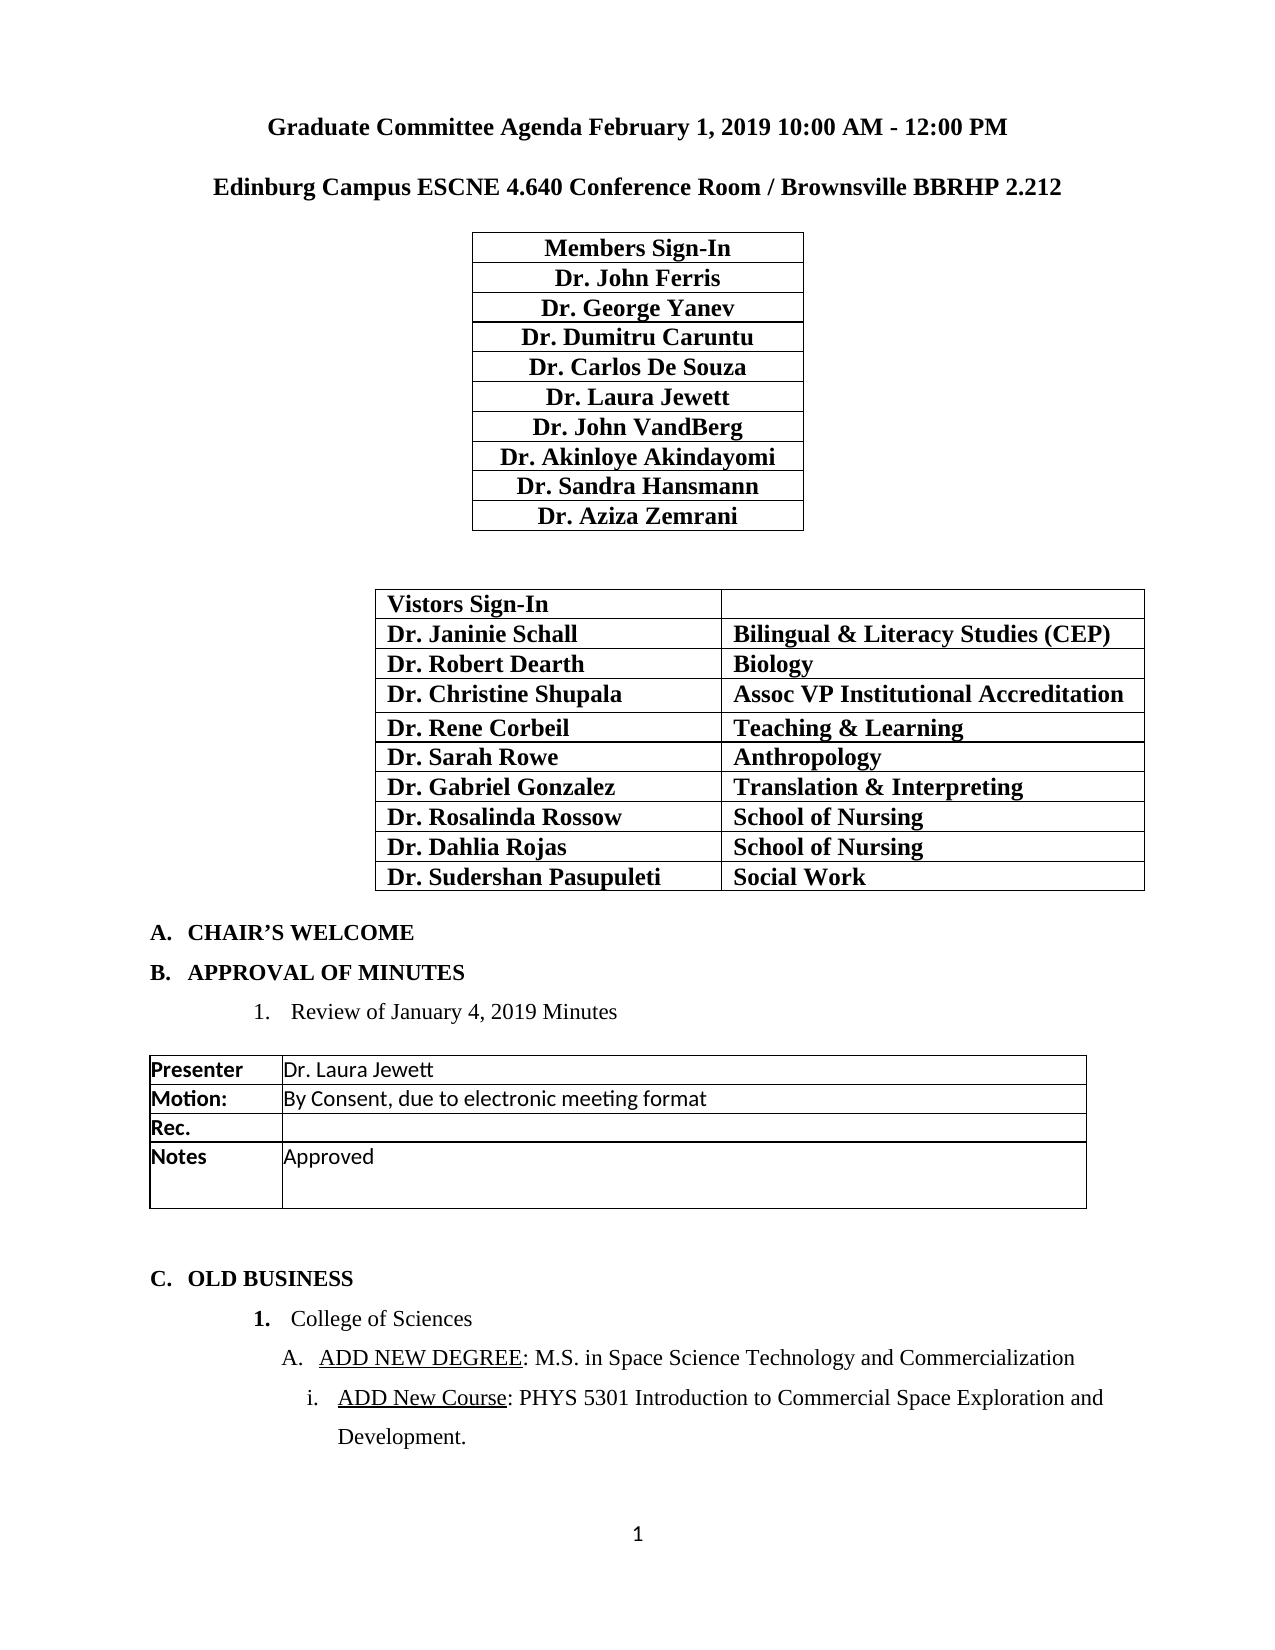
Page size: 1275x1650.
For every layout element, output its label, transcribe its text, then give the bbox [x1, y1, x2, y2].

table_cell Dr. Gabriel Gonzalez [376, 772, 721, 801]
text Edinburg Campus ESCNE 4.640 Conference Room / Brownsville BBRHP 2.212 [150, 172, 1125, 201]
table_cell Teaching & Learning [722, 713, 1144, 741]
table_cell School of Nursing [722, 802, 1144, 831]
table_cell Dr. Christine Shupala [376, 679, 721, 712]
table_cell Dr. Carlos De Souza [473, 352, 803, 381]
table_cell Dr. Dumitru Caruntu [473, 323, 803, 351]
table_header Presenter [151, 1056, 282, 1083]
table_cell Biology [722, 649, 1144, 678]
table_cell Dr. John Ferris [473, 263, 803, 292]
table_cell Translation & Interpreting [722, 772, 1144, 801]
list Review of January 4, 2019 Minutes [253, 998, 1125, 1025]
list APPROVAL OF MINUTES [150, 959, 1125, 985]
table_cell Dr. George Yanev [473, 293, 803, 321]
table_cell Dr. Laura Jewett [473, 382, 803, 411]
table_cell Assoc VP Institutional Accreditation [722, 679, 1144, 712]
table_cell Dr. Dahlia Rojas [376, 832, 721, 861]
table_cell Dr. Rene Corbeil [376, 713, 721, 741]
table_header Vistors Sign-In [376, 590, 721, 618]
table_cell By Consent, due to electronic meeting format [283, 1085, 1086, 1112]
table_header [722, 590, 1144, 618]
table_header Members Sign-In [473, 233, 803, 262]
table_cell Motion: [151, 1085, 282, 1112]
table_cell Dr. Sudershan Pasupuleti [376, 862, 721, 890]
table_cell Dr. Janinie Schall [376, 619, 721, 648]
list College of Sciences [253, 1304, 1125, 1331]
text Graduate Committee Agenda February 1, 2019 10:00 AM - 12:00 PM [150, 112, 1125, 141]
table_cell Dr. Robert Dearth [376, 649, 721, 678]
list OLD BUSINESS [150, 1265, 1125, 1291]
list ADD NEW DEGREE: M.S. in Space Science Technology and Commercialization [281, 1344, 1125, 1370]
table_cell Bilingual & Literacy Studies (CEP) [722, 619, 1144, 648]
table_cell Dr. Akinloye Akindayomi [473, 442, 803, 470]
table_cell Dr. Rosalinda Rossow [376, 802, 721, 831]
table_cell Social Work [722, 862, 1144, 890]
table_cell Dr. Sandra Hansmann [473, 471, 803, 500]
table_cell Anthropology [722, 743, 1144, 771]
table_cell Rec. [151, 1114, 282, 1141]
table_cell School of Nursing [722, 832, 1144, 861]
list ADD New Course: PHYS 5301 Introduction to Commercial Space Exploration and Development. [319, 1383, 1125, 1449]
table_header Dr. Laura Jewett [283, 1056, 1086, 1083]
table_cell [283, 1114, 1086, 1141]
table_cell Approved [283, 1143, 1086, 1208]
table_cell Dr. Sarah Rowe [376, 743, 721, 771]
table_cell Notes [151, 1143, 282, 1208]
table_cell Dr. Aziza Zemrani [473, 501, 803, 530]
table_cell Dr. John VandBerg [473, 412, 803, 441]
list CHAIR’S WELCOME [150, 919, 1125, 946]
